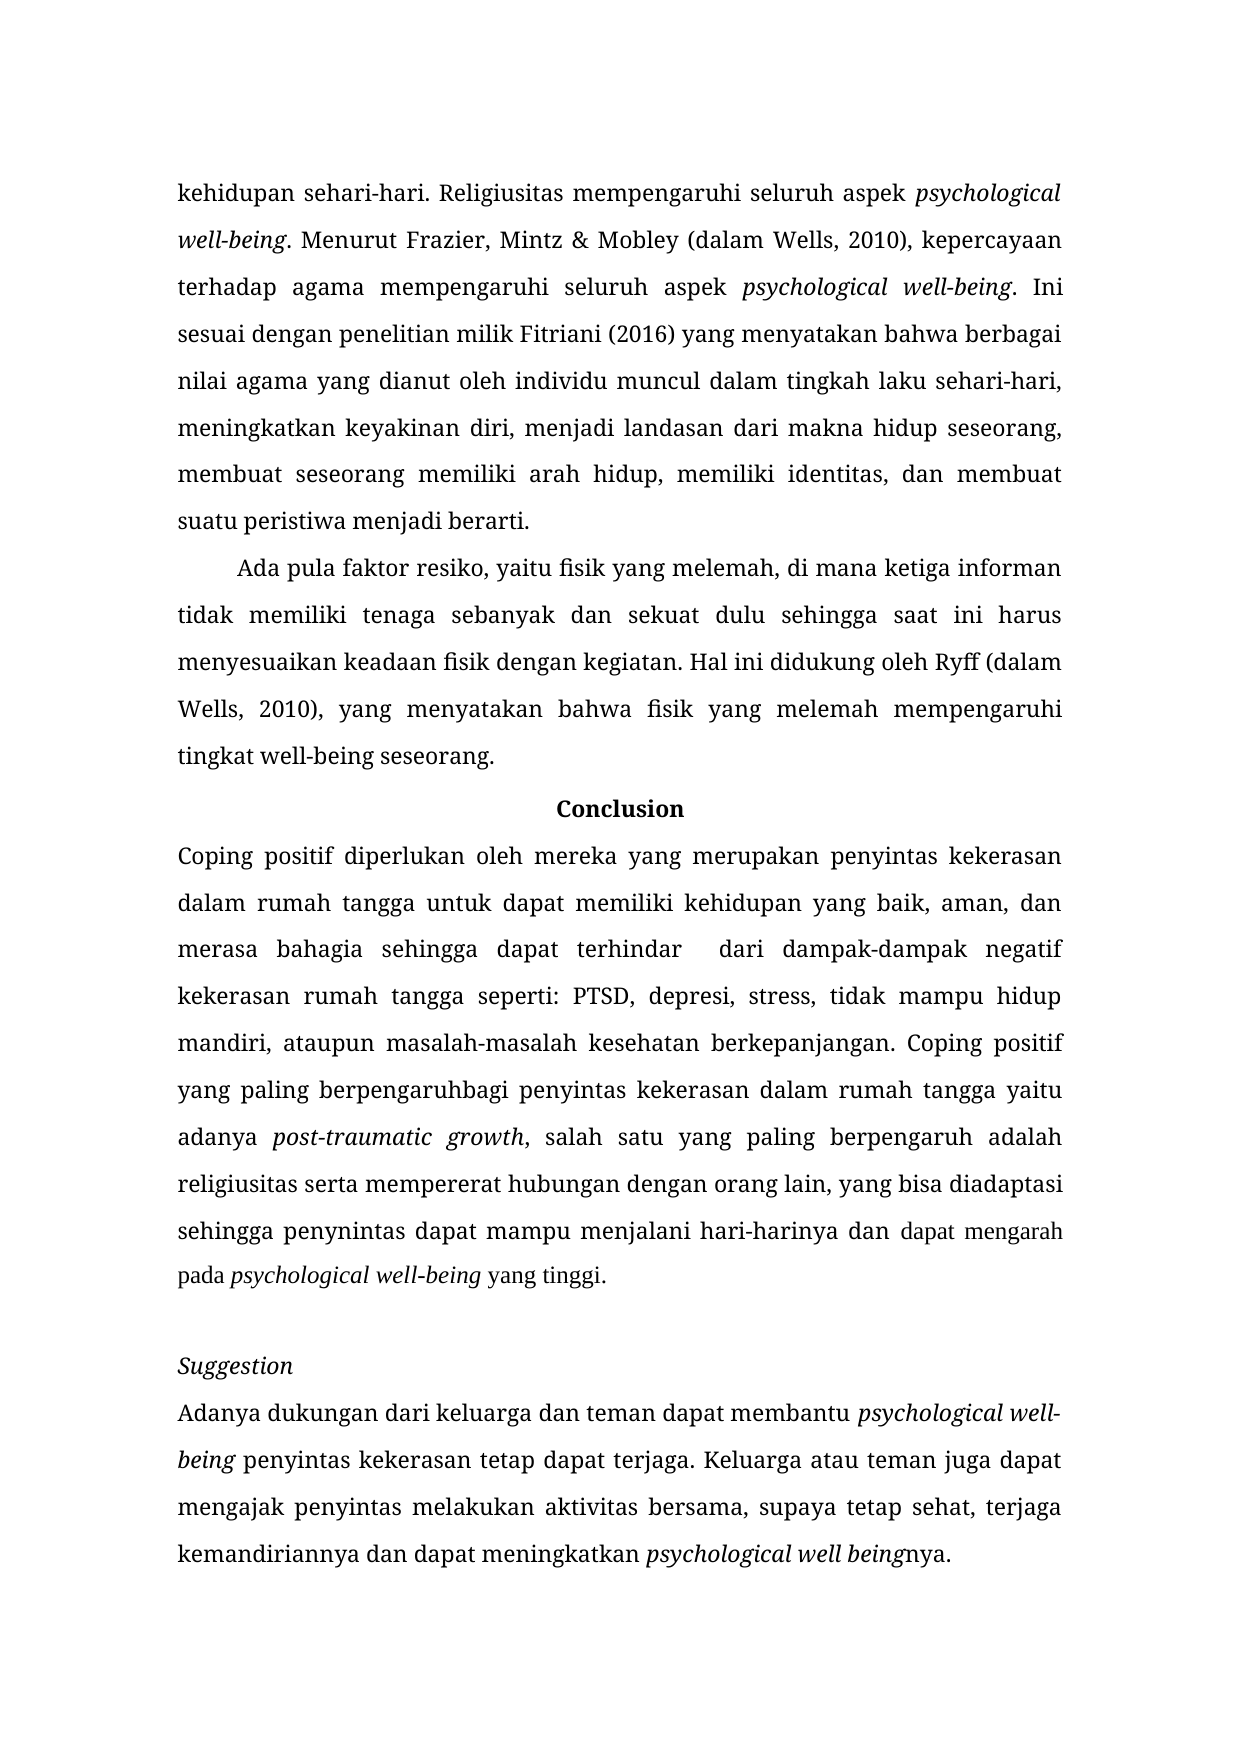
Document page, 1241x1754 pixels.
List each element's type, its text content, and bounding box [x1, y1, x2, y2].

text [177, 177, 1063, 537]
text Suggestion [177, 1350, 1063, 1382]
text Adanya dukungan dari keluarga dan teman dapat membantu psychological well-being penyintas kekerasan tetap dapat terjaga. Keluarga atau teman juga dapat mengajak penyintas melakukan aktivitas bersama, supaya tetap sehat, terjaga kemandiriannya dan dapat meningkatkan psychological well beingnya. [177, 1397, 1063, 1569]
text Ada pula faktor resiko, yaitu fisik yang melemah, di mana ketiga informan tidak memiliki tenaga sebanyak dan sekuat dulu sehingga saat ini harus menyesuaikan keadaan fisik dengan kegiatan. Hal ini didukung oleh Ryff (dalam Wells, 2010), yang menyatakan bahwa fisik yang melemah mempengaruhi tingkat well-being seseorang. [177, 552, 1063, 771]
text Conclusion [177, 793, 1063, 824]
text Coping positif diperlukan oleh mereka yang merupakan penyintas kekerasan dalam rumah tangga untuk dapat memiliki kehidupan yang baik, aman, dan merasa bahagia sehingga dapat terhindar dari dampak-dampak negatif kekerasan rumah tangga seperti: PTSD, depresi, stress, tidak mampu hidup mandiri, ataupun masalah-masalah kesehatan berkepanjangan. Coping positif yang paling berpengaruhbagi penyintas kekerasan dalam rumah tangga yaitu adanya post-traumatic growth, salah satu yang paling berpengaruh adalah religiusitas serta mempererat hubungan dengan orang lain, yang bisa diadaptasi sehingga penynintas dapat mampu menjalani hari-harinya dan dapat mengarah pada psychological well-being yang tinggi. [177, 840, 1063, 1289]
